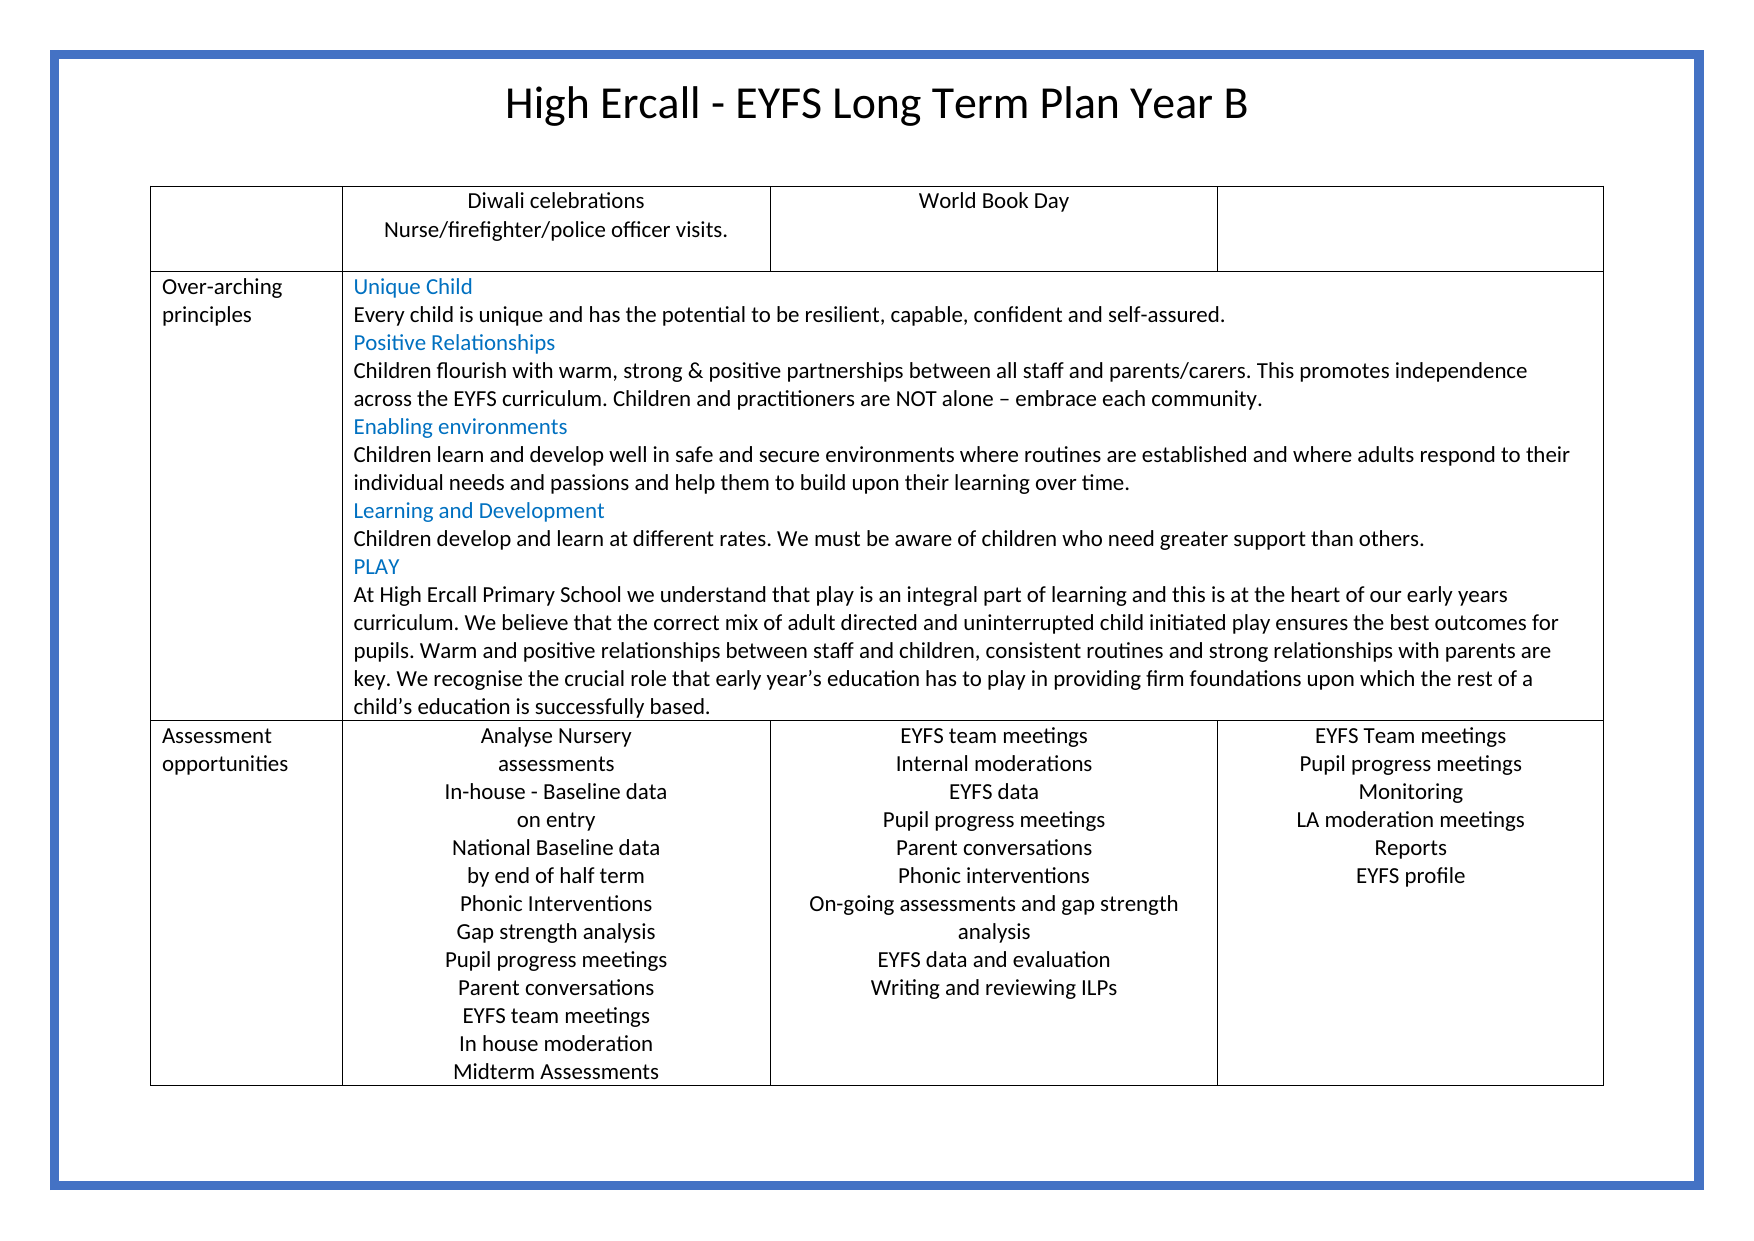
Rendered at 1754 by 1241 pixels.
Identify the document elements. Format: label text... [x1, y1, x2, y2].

table_cell Over-arching principles [151, 272, 342, 720]
table_cell Assessment opportunities [151, 721, 342, 1085]
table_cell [151, 187, 342, 271]
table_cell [771, 187, 1217, 271]
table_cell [1218, 187, 1603, 271]
table_cell Analyse Nursery assessments In-house - Baseline data on entry National Baseline data by end of half term Phonic Interventions Gap strength analysis Pupil progress meetings Parent conversations EYFS team meetings In house moderation Midterm Assessments [343, 721, 770, 1085]
table_cell EYFS team meetings Internal moderations EYFS data Pupil progress meetings Parent conversations Phonic interventions On-going assessments and gap strength analysis EYFS data and evaluation Writing and reviewing ILPs [771, 721, 1217, 1085]
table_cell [343, 187, 770, 271]
table_cell EYFS Team meetings Pupil progress meetings Monitoring LA moderation meetings Reports EYFS profile [1218, 721, 1603, 1085]
table_cell Unique Child Every child is unique and has the potential to be resilient, capable, confident and self-assured. Positive Relationships Children flourish with warm, strong & positive partnerships between all staff and parents/carers. This promotes independence across the EYFS curriculum. Children and practitioners are NOT alone – embrace each community. Enabling environments Children learn and develop well in safe and secure environments where routines are established and where adults respond to their individual needs and passions and help them to build upon their learning over time. Learning and Development Children develop and learn at different rates. We must be aware of children who need greater support than others. PLAY At High Ercall Primary School we understand that play is an integral part of learning and this is at the heart of our early years curriculum. We believe that the correct mix of adult directed and uninterrupted child initiated play ensures the best outcomes for pupils. Warm and positive relationships between staff and children, consistent routines and strong relationships with parents are key. We recognise the crucial role that early year’s education has to play in providing firm foundations upon which the rest of a child’s education is successfully based. [343, 272, 1603, 720]
